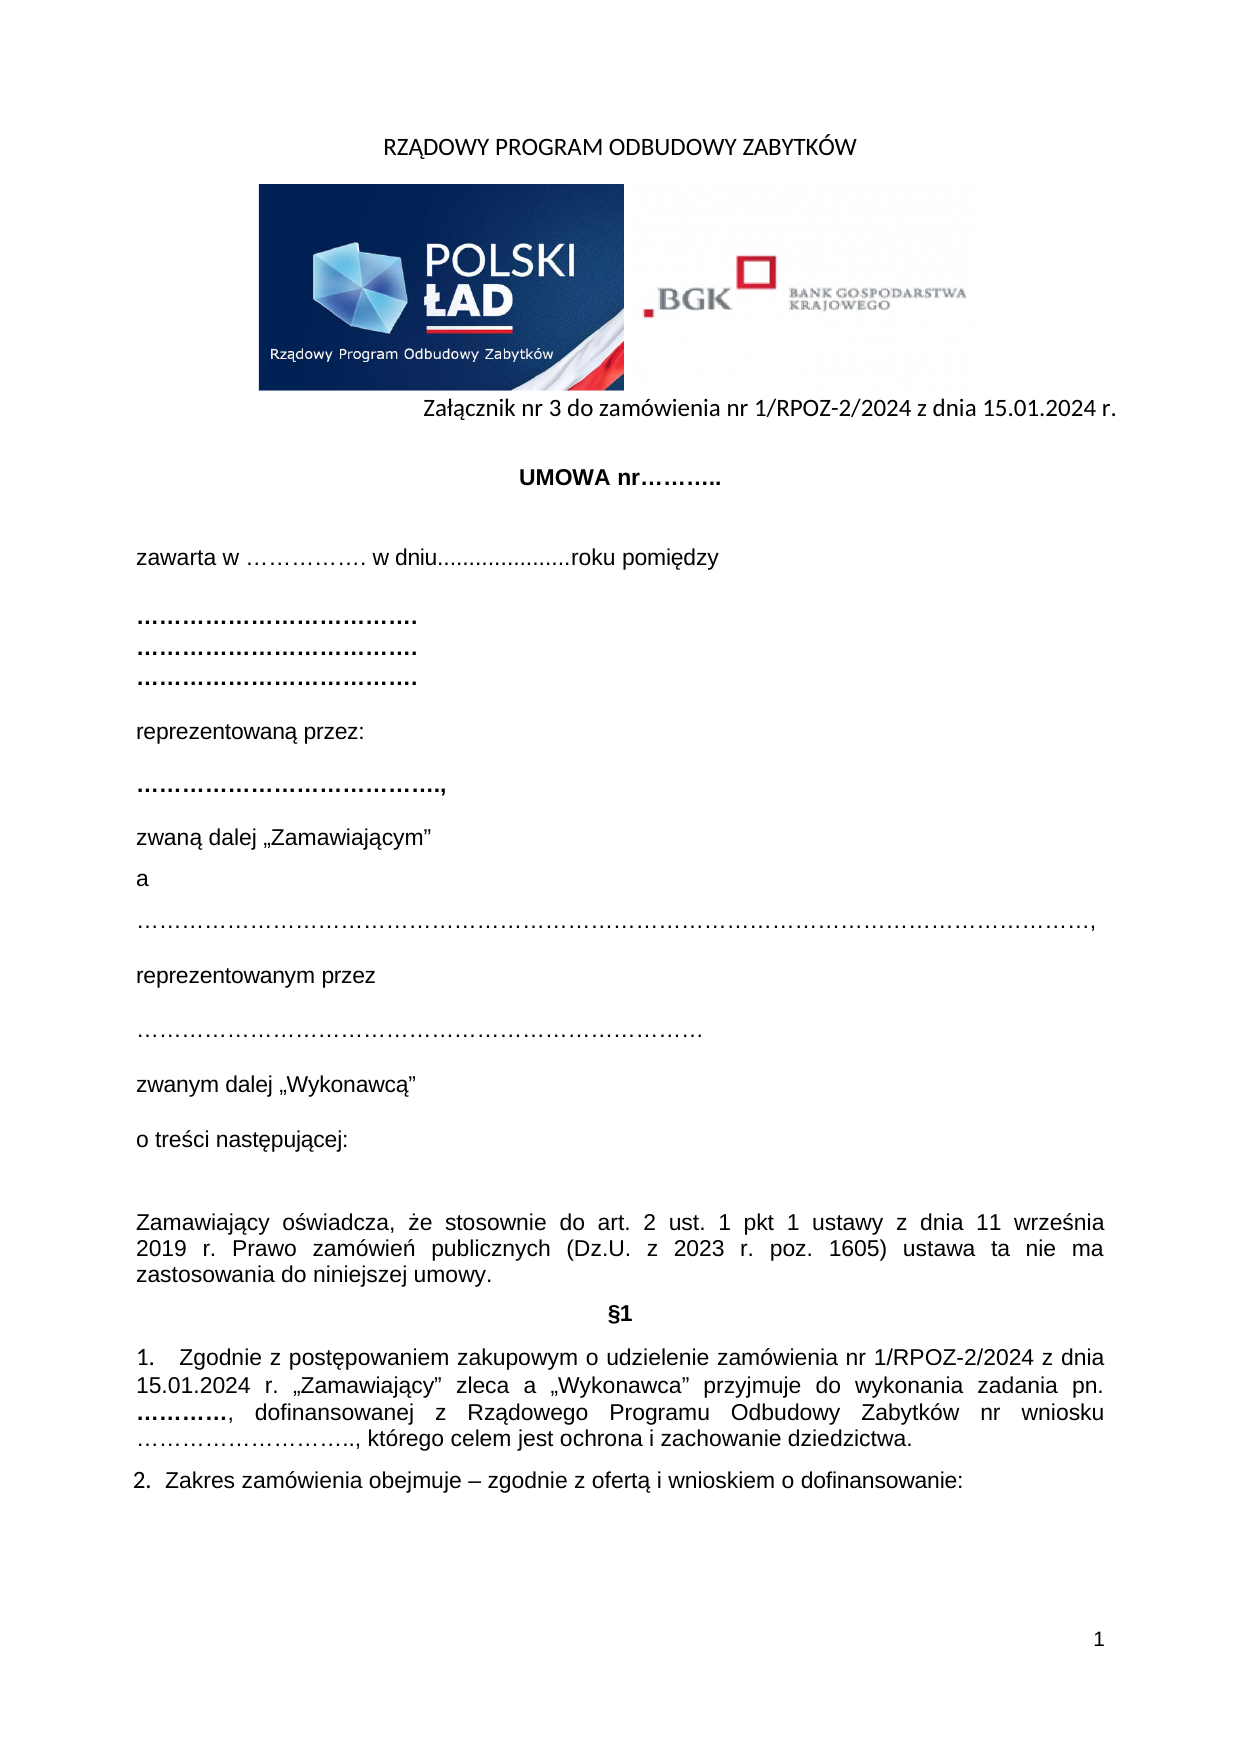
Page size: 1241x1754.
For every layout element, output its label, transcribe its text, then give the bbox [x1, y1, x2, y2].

text …………………………………., [136, 771, 703, 797]
text o treści następującej: [136, 1126, 1117, 1152]
text RZĄDOWY PROGRAM ODBUDOWY ZABYTKÓW [127, 131, 1113, 162]
picture [258, 184, 980, 393]
list Zakres zamówienia obejmuje – zgodnie z ofertą i wnioskiem o dofinansowanie: [133, 1464, 1117, 1494]
text reprezentowanym przez [136, 962, 1105, 988]
text ………………………………. [136, 600, 1117, 631]
text ………………………………………………………………… [136, 1016, 1105, 1043]
text zwaną dalej „Zamawiającym” [136, 824, 703, 850]
text Załącznik nr 3 do zamówienia nr 1/RPOZ-2/2024 z dnia 15.01.2024 r. [121, 393, 1117, 423]
text zwanym dalej „Wykonawcą” [136, 1071, 1105, 1097]
text zawarta w ……………. w dniu roku pomiędzy [136, 543, 1117, 570]
list Zgodnie z postępowaniem zakupowym o udzielenie zamówienia nr 1/RPOZ-2/2024 z dnia 15.01.2024 r. „Zamawiający” zleca a „Wykonawca” przyjmuje do wykonania zadania pn. …………, dofinansowanej z Rządowego Programu Odbudowy Zabytków nr wniosku ……………………….., którego celem jest ochrona i zachowanie dziedzictwa. [136, 1342, 1105, 1451]
text reprezentowaną przez: [136, 718, 1117, 745]
text Zamawiający oświadcza, że stosownie do art. 2 ust. 1 pkt 1 ustawy z dnia 11 września 2019 r. Prawo zamówień publicznych (Dz.U. z 2023 r. poz. 1605) ustawa ta nie ma zastosowania do niniejszej umowy. [136, 1208, 1104, 1287]
subtitle §1 [128, 1300, 1113, 1326]
text ………………………………. [136, 661, 1117, 692]
text a [136, 865, 1117, 892]
text ………………………………………………………………………………………………………………, [136, 907, 1105, 933]
text UMOWA nr……….. [127, 464, 1113, 491]
text ………………………………. [136, 631, 1117, 661]
